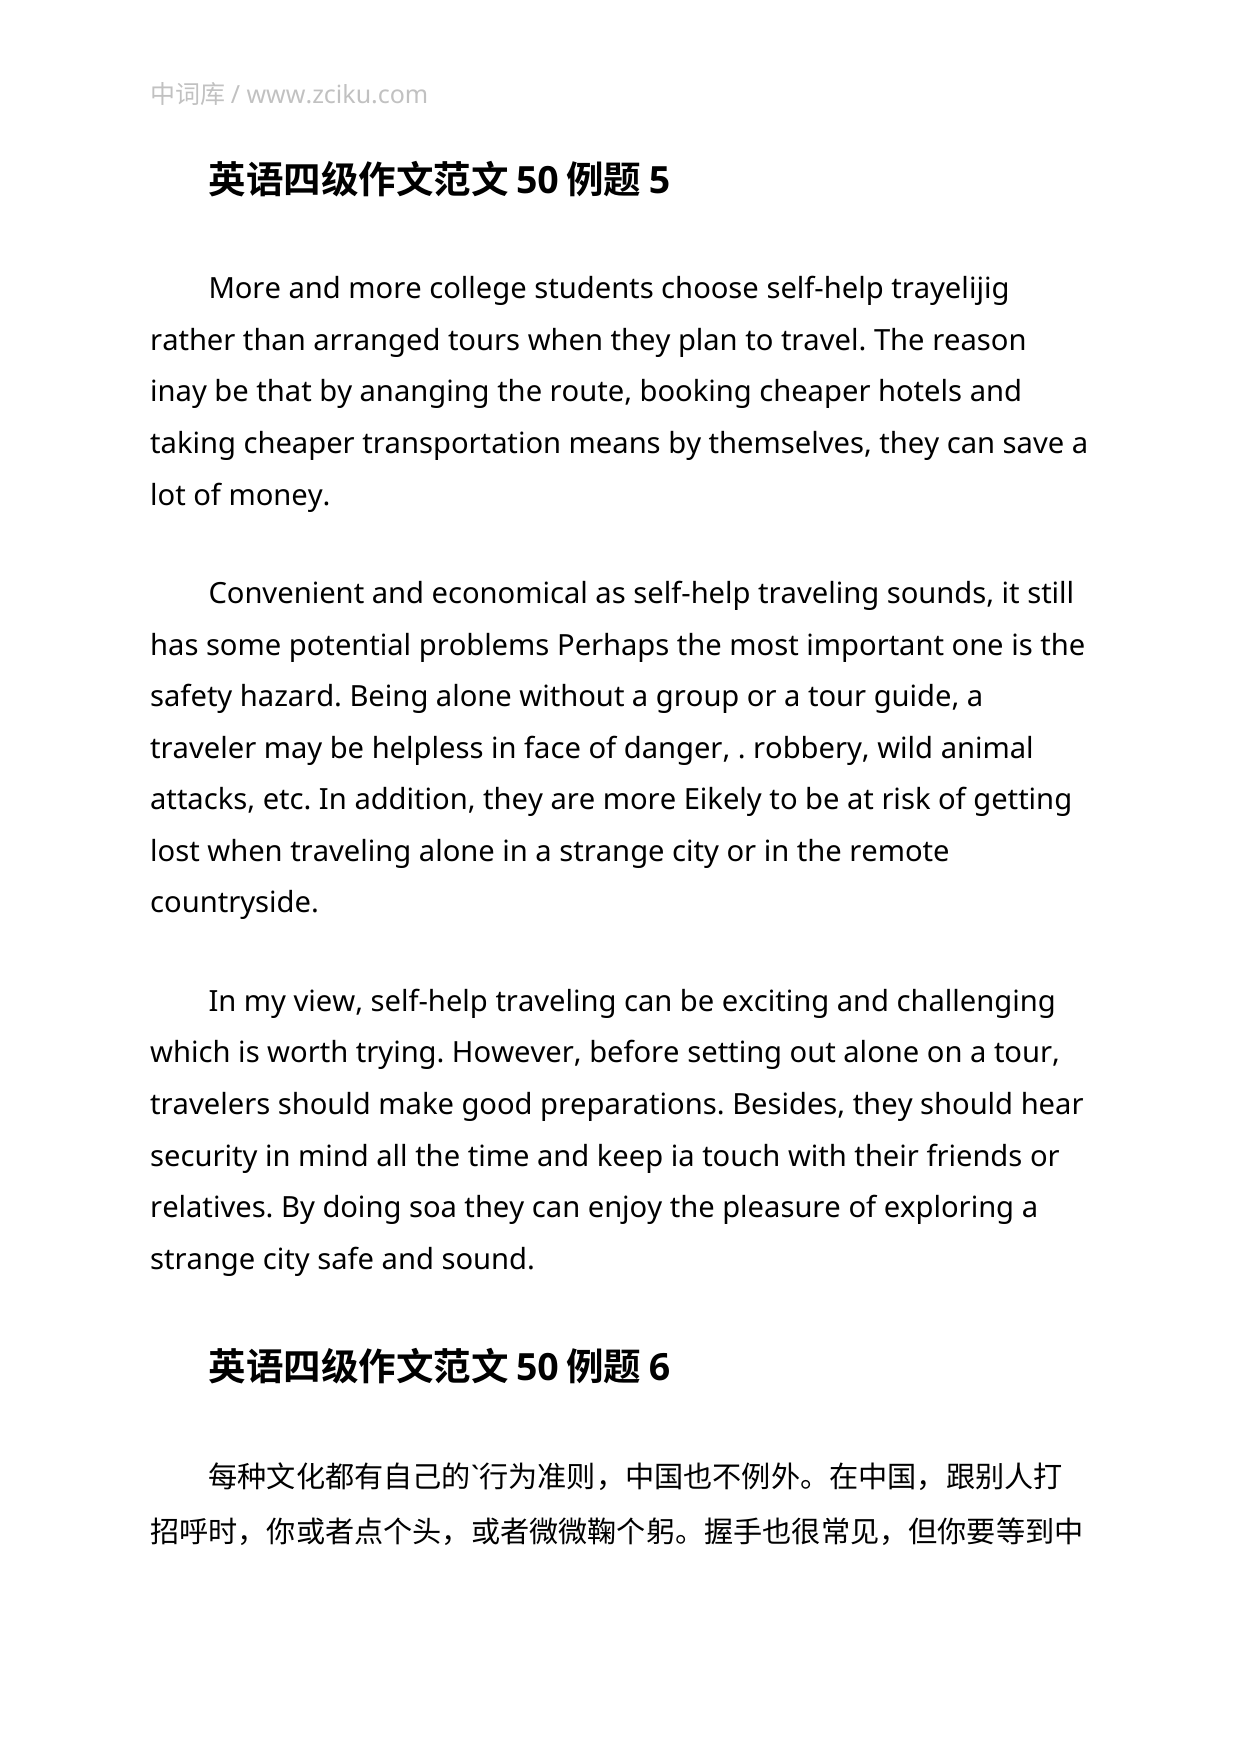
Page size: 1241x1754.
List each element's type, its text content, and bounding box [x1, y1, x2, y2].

text 英语四级作文范文50例题6 [150, 1336, 1090, 1391]
text In my view, self-help traveling can be exciting and challenging which is worth trying. However, before setting out alone on a tour, travelers should make good preparations. Besides, they should hear security in mind all the time and keep ia touch with their friends or relatives. By doing soa they can enjoy the pleasure of exploring a strange city safe and sound. [150, 980, 1090, 1278]
text Convenient and economical as self-help traveling sounds, it still has some potential problems Perhaps the most important one is the safety hazard. Being alone without a group or a tour guide, a traveler may be helpless in face of danger, . robbery, wild animal attacks, etc. In addition, they are more Eikely to be at risk of getting lost when traveling alone in a strange city or in the remote countryside. [150, 572, 1090, 921]
text 英语四级作文范文50例题5 [150, 150, 1090, 204]
text More and more college students choose self-help trayelijig rather than arranged tours when they plan to travel. The reason inay be that by ananging the route, booking cheaper hotels and taking cheaper transportation means by themselves, they can save a lot of money. [150, 268, 1090, 513]
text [150, 1454, 1090, 1551]
